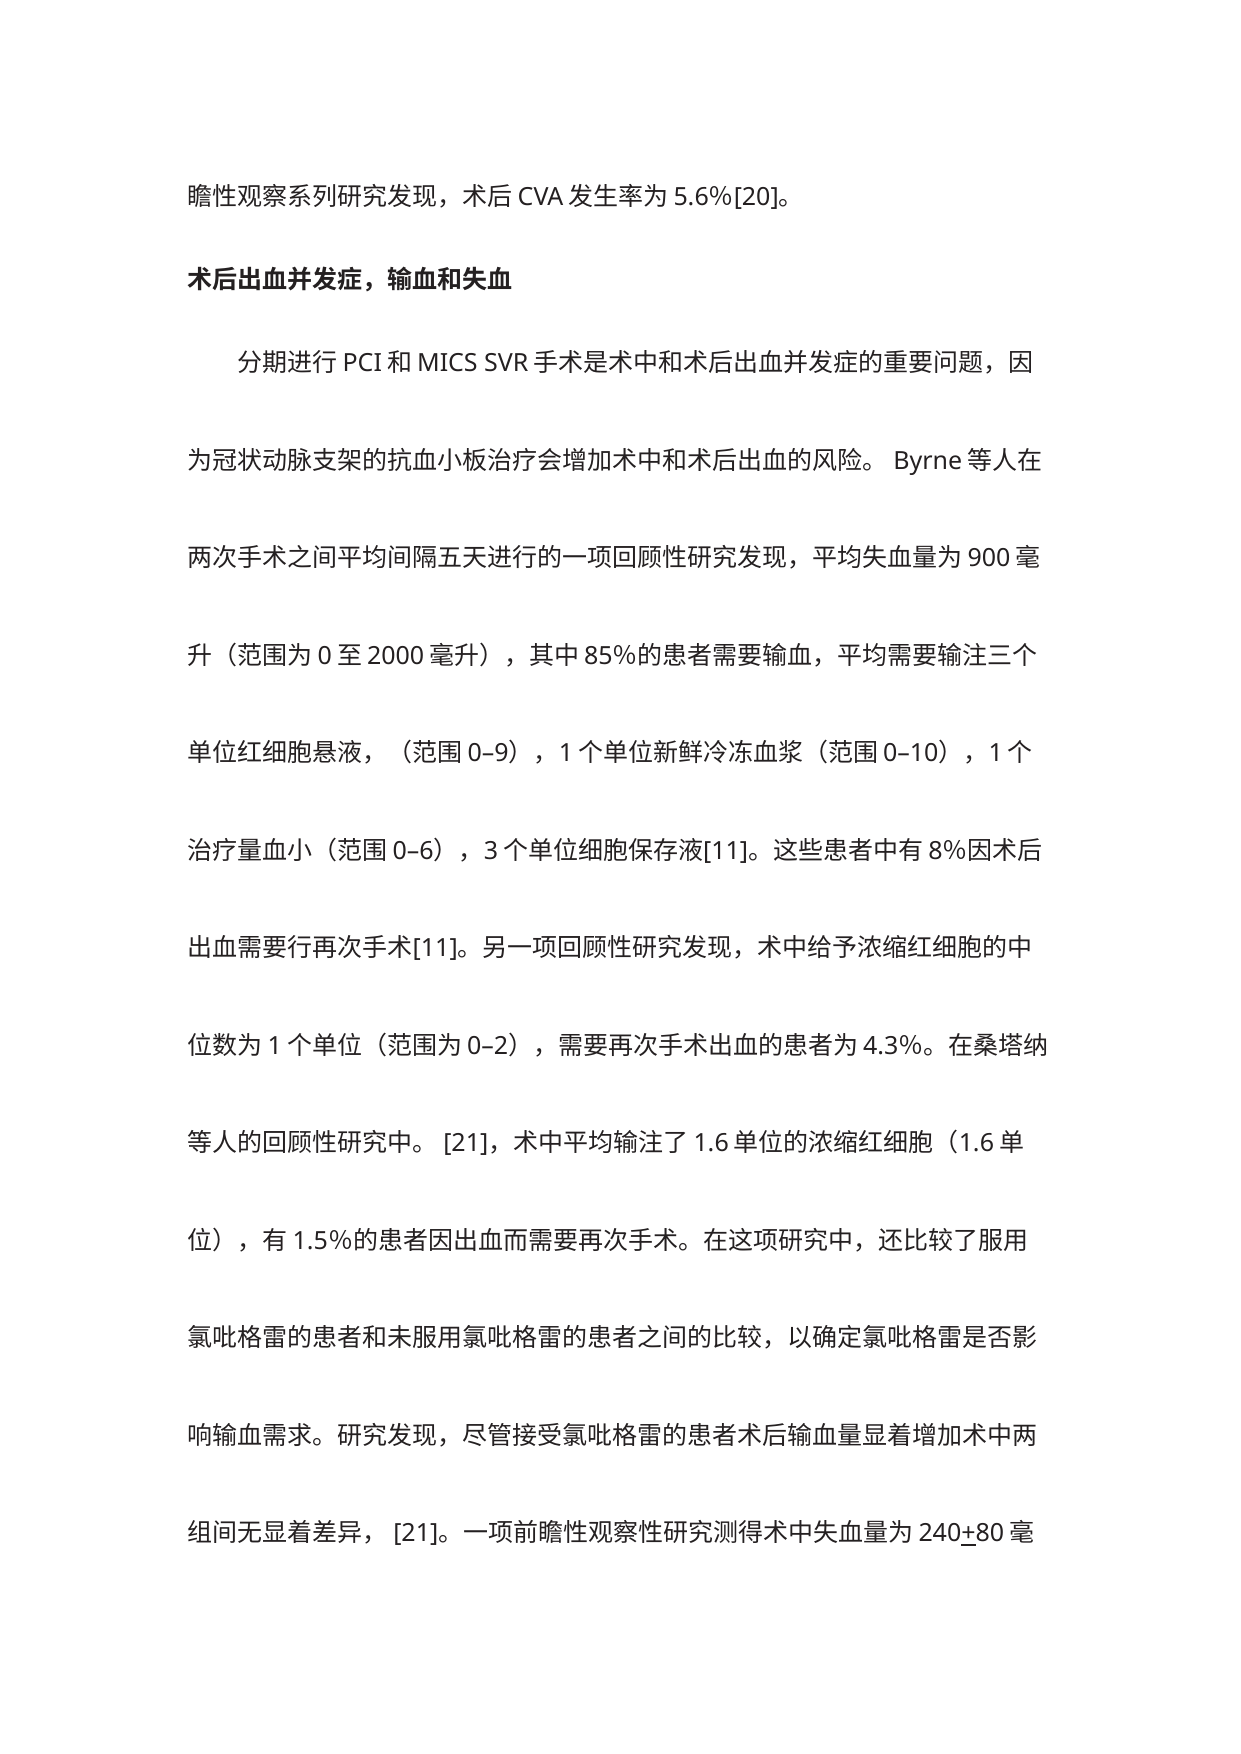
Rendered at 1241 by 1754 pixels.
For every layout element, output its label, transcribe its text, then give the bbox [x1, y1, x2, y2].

text 术后出血并发症，输血和失血 [187, 245, 1053, 310]
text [187, 328, 1053, 1563]
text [187, 162, 1053, 227]
